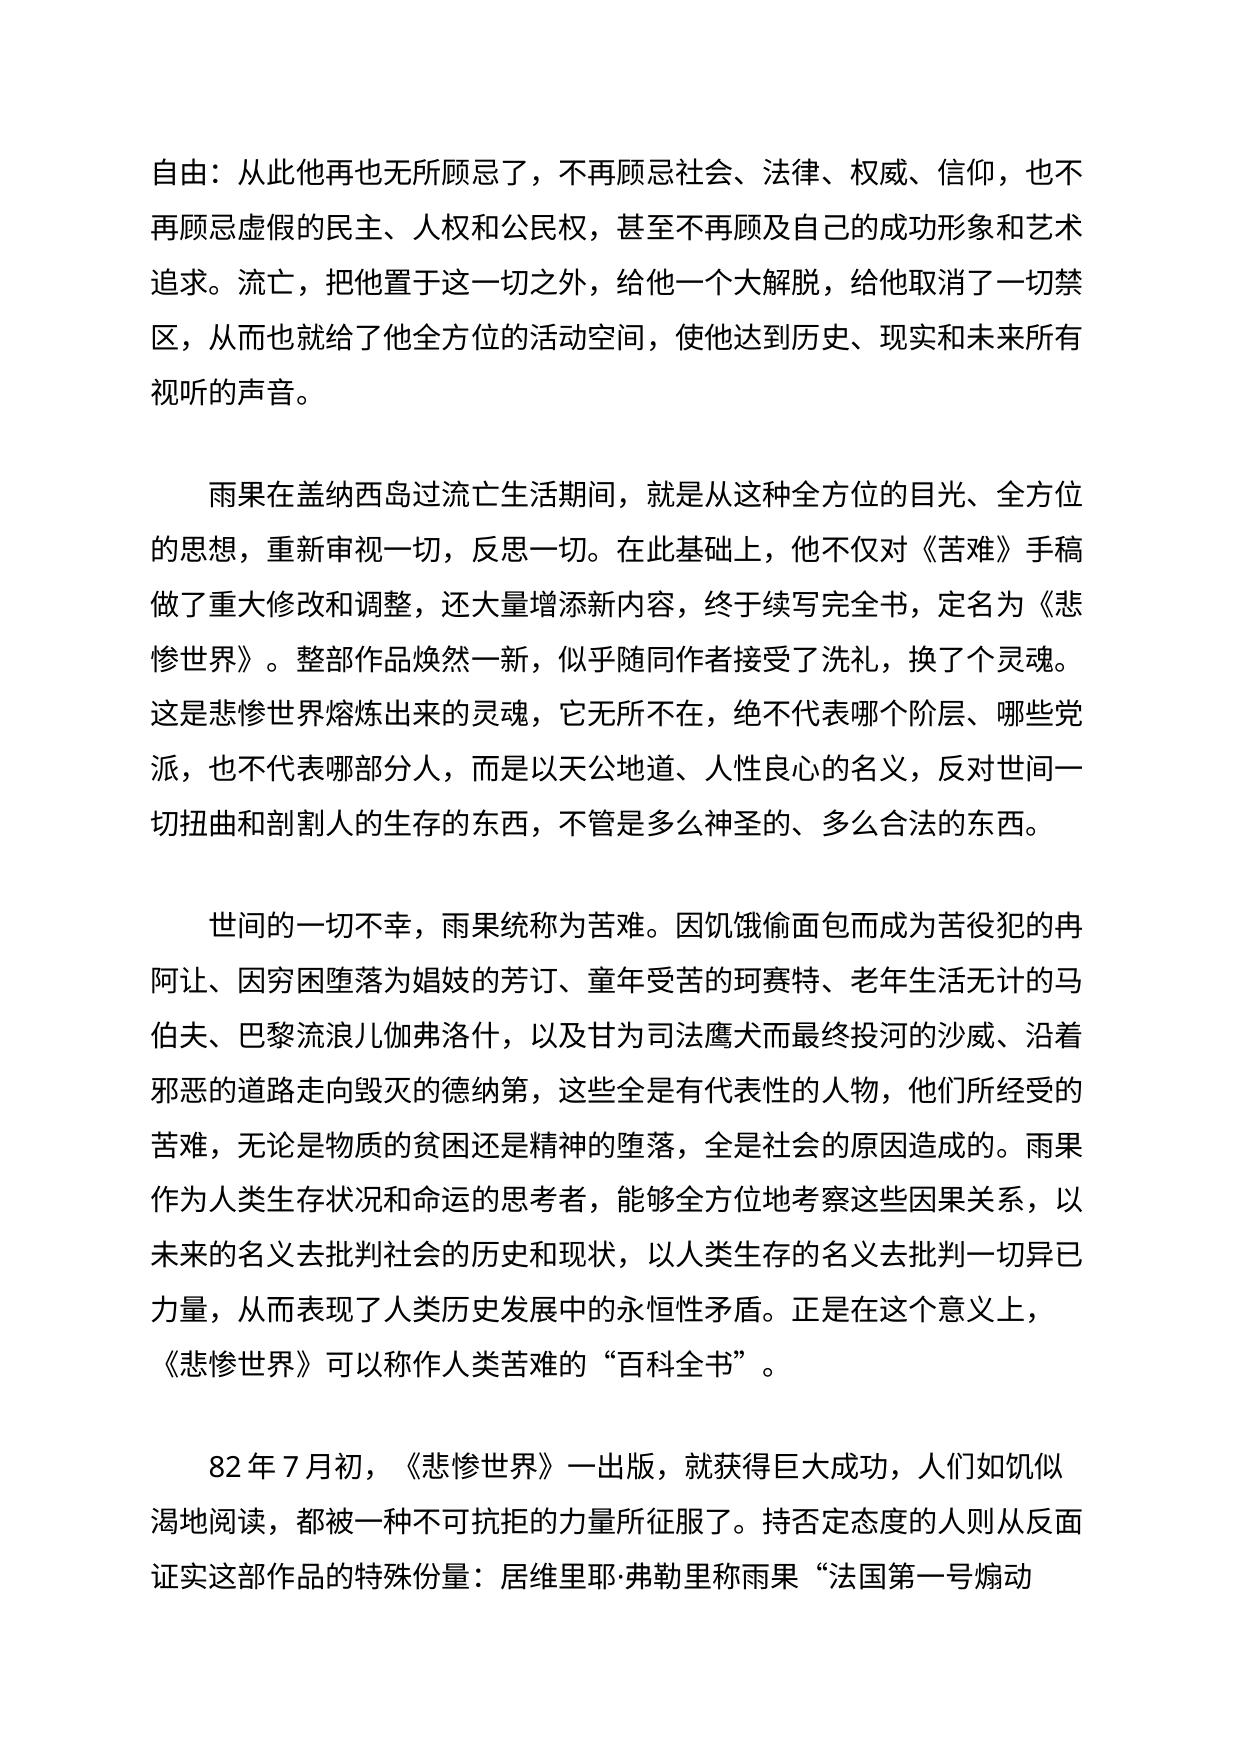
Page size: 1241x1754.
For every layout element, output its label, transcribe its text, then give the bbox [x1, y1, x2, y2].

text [150, 150, 1090, 412]
text 世间的一切不幸，雨果统称为苦难。因饥饿偷面包而成为苦役犯的冉阿让、因穷困堕落为娼妓的芳订、童年受苦的珂赛特、老年生活无计的马伯夫、巴黎流浪儿伽弗洛什，以及甘为司法鹰犬而最终投河的沙威、沿着邪恶的道路走向毁灭的德纳第，这些全是有代表性的人物，他们所经受的苦难，无论是物质的贫困还是精神的堕落，全是社会的原因造成的。雨果作为人类生存状况和命运的思考者，能够全方位地考察这些因果关系，以未来的名义去批判社会的历史和现状，以人类生存的名义去批判一切异已力量，从而表现了人类历史发展中的永恒性矛盾。正是在这个意义上，《悲惨世界》可以称作人类苦难的“百科全书”。 [150, 902, 1090, 1384]
text 雨果在盖纳西岛过流亡生活期间，就是从这种全方位的目光、全方位的思想，重新审视一切，反思一切。在此基础上，他不仅对《苦难》手稿做了重大修改和调整，还大量增添新内容，终于续写完全书，定名为《悲惨世界》。整部作品焕然一新，似乎随同作者接受了洗礼，换了个灵魂。这是悲惨世界熔炼出来的灵魂，它无所不在，绝不代表哪个阶层、哪些党派，也不代表哪部分人，而是以天公地道、人性良心的名义，反对世间一切扭曲和剖割人的生存的东西，不管是多么神圣的、多么合法的东西。 [150, 471, 1090, 843]
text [150, 1443, 1090, 1596]
